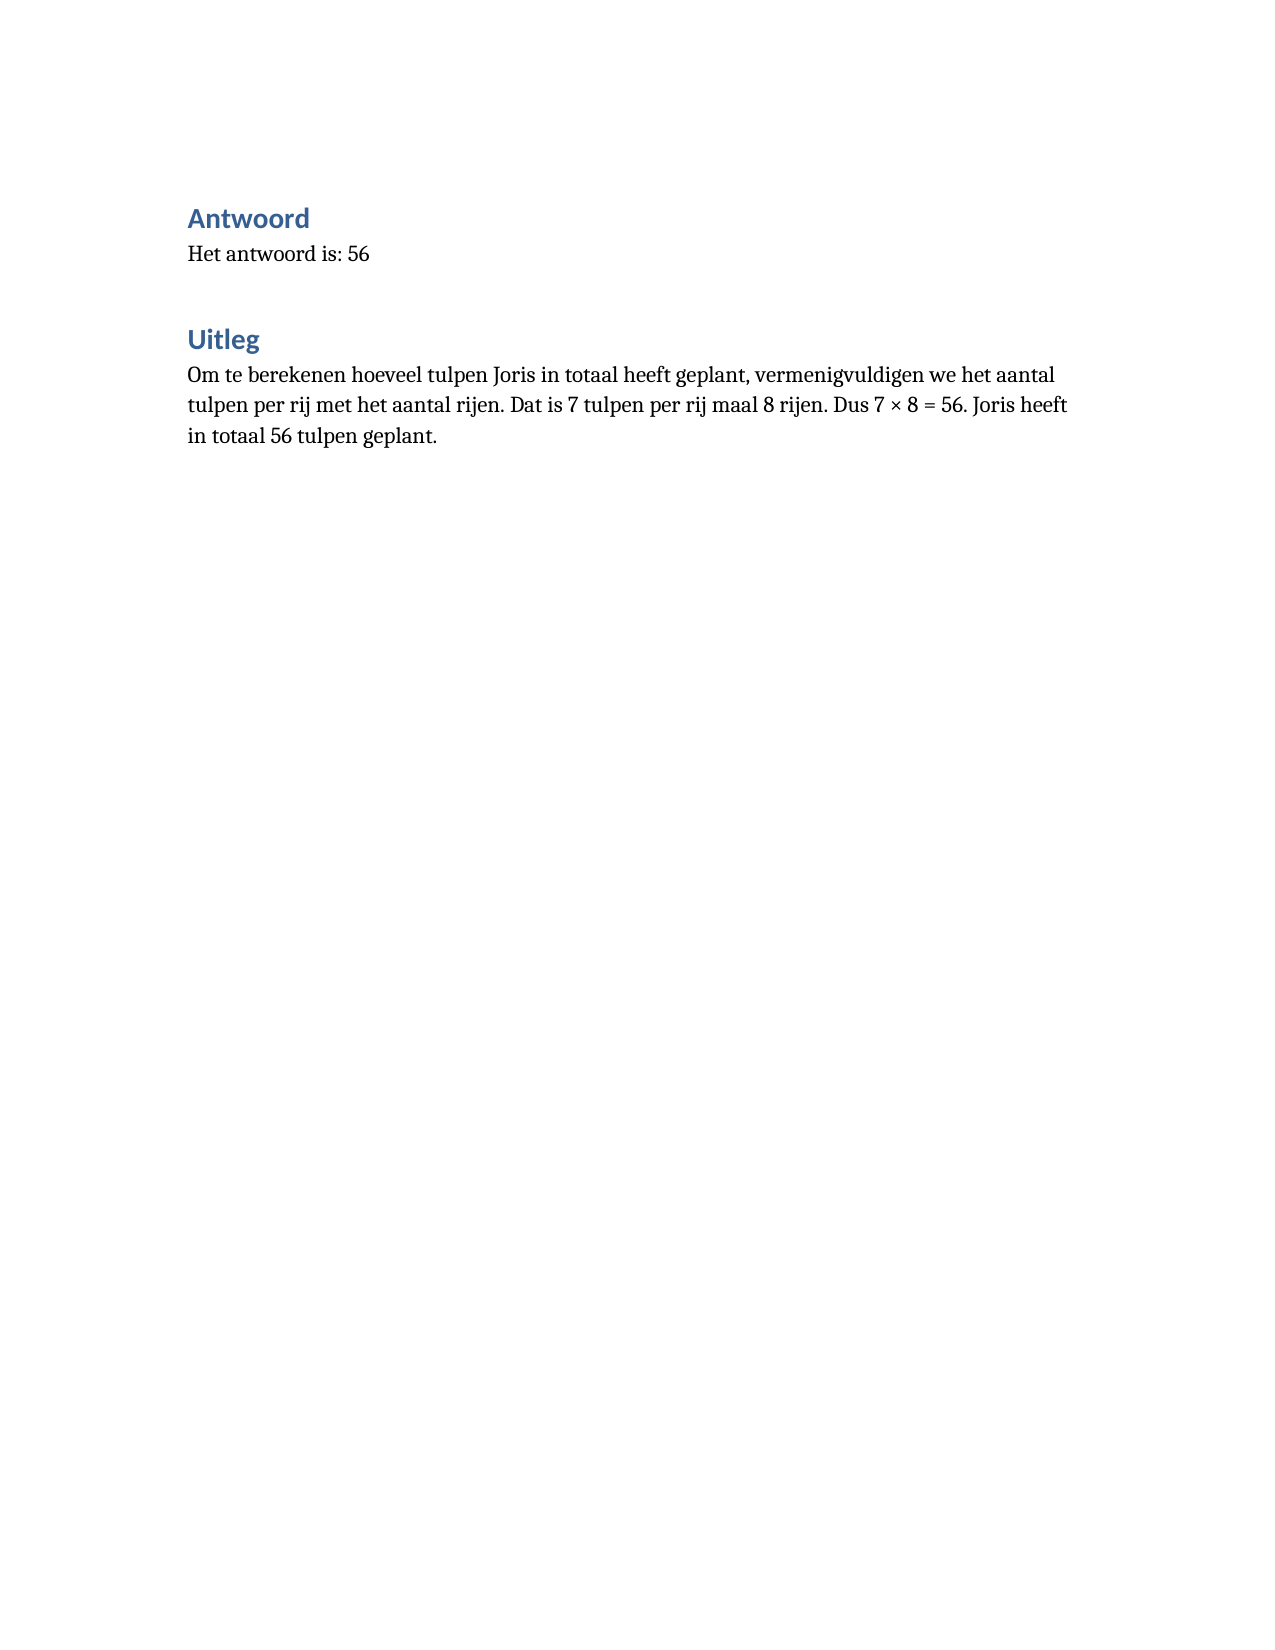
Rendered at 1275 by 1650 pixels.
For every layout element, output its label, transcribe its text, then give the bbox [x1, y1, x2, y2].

text Het antwoord is: 56 [187, 241, 1087, 267]
subtitle Antwoord [187, 200, 1087, 236]
subtitle Uitleg [187, 321, 1087, 357]
text Om te berekenen hoeveel tulpen Joris in totaal heeft geplant, vermenigvuldigen we het aantal tulpen per rij met het aantal rijen. Dat is 7 tulpen per rij maal 8 rijen. Dus 7 × 8 = 56. Joris heeft in totaal 56 tulpen geplant. [187, 362, 1087, 449]
